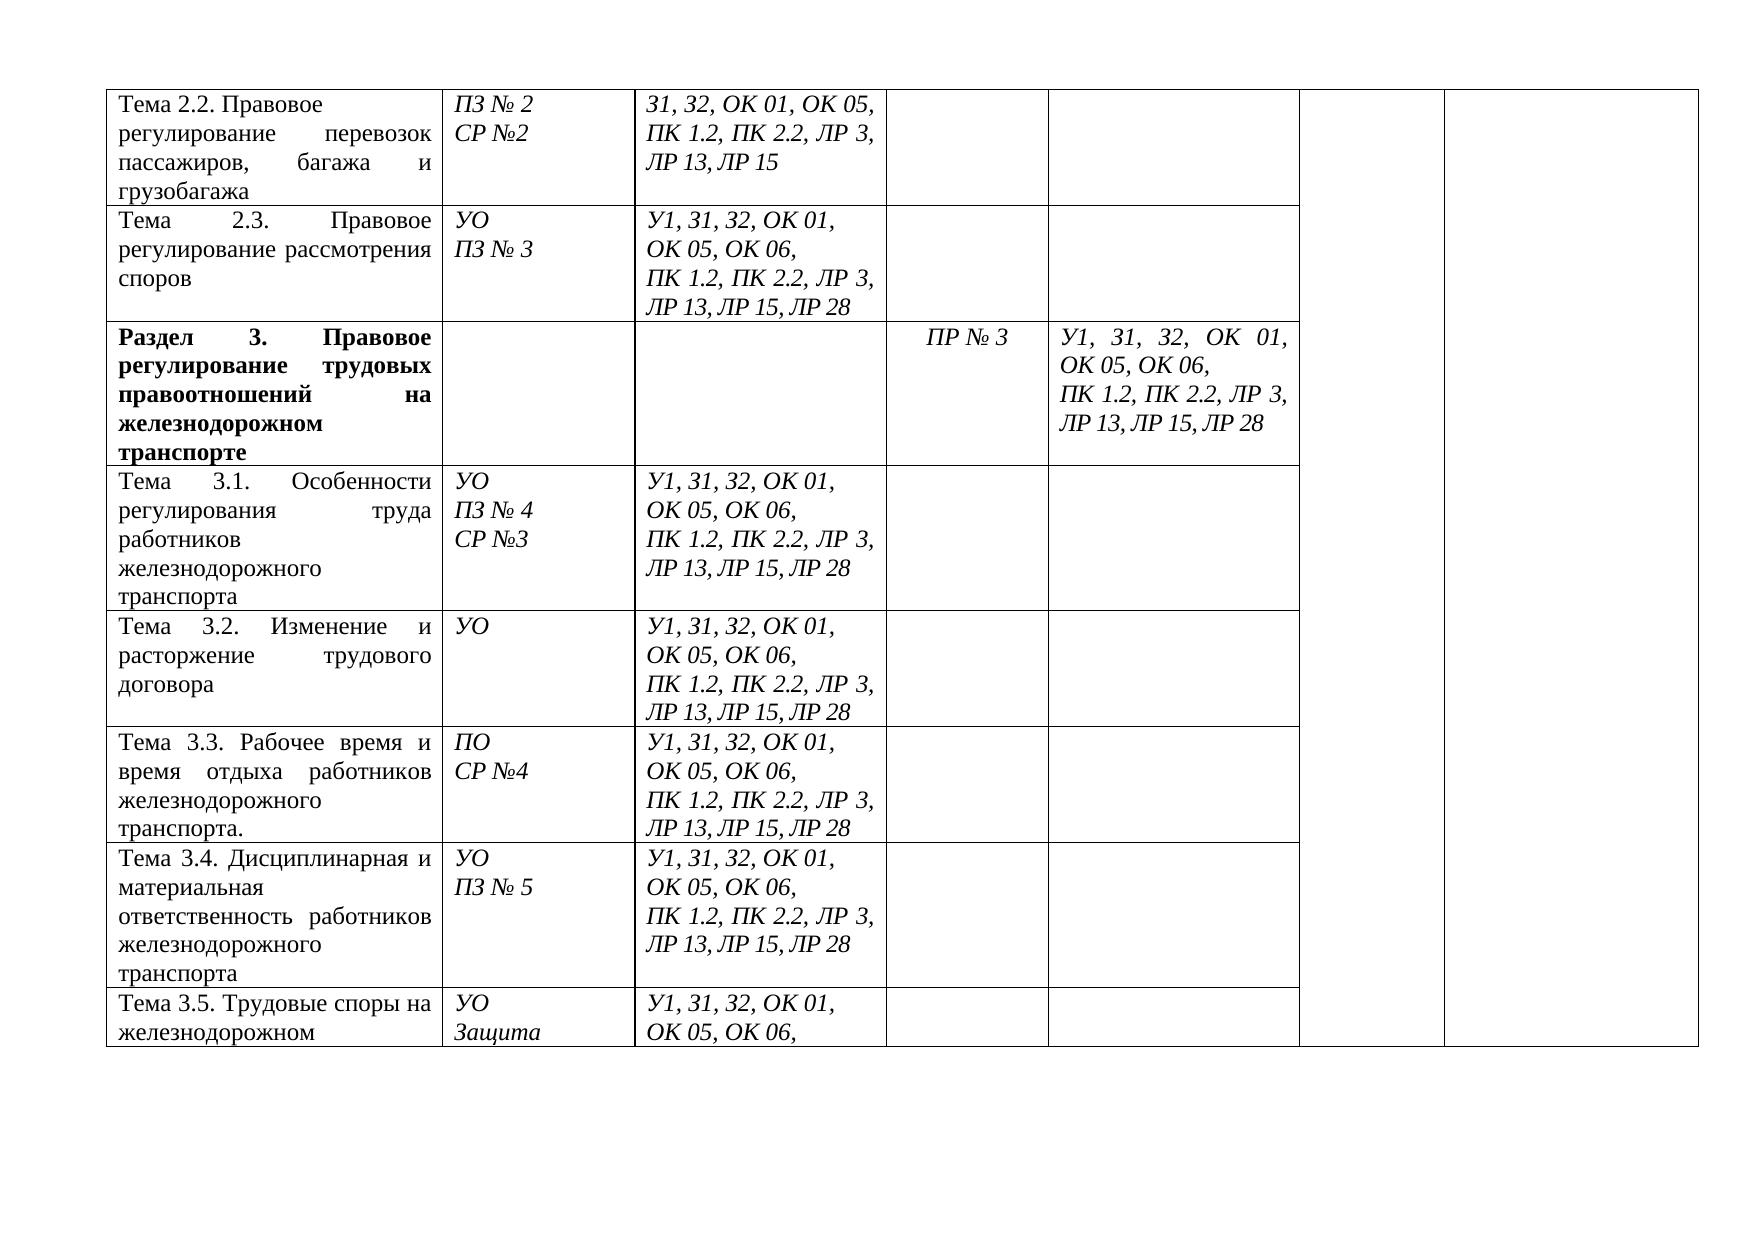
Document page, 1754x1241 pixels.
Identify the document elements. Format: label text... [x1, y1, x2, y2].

table_cell [1049, 843, 1299, 987]
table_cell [636, 90, 886, 204]
table_cell ПЗ № 2 СР №2 [443, 90, 634, 204]
table_cell [636, 322, 886, 465]
table_cell [887, 206, 1048, 321]
table_cell УО [443, 611, 634, 726]
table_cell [636, 843, 886, 987]
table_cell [636, 988, 886, 1046]
table_cell [1049, 466, 1299, 610]
table_cell Тема 2.2. Правовое регулирование перевозок пассажиров, багажа и грузобагажа [107, 90, 442, 204]
table_cell У1, З1, З2, ОК 01, ОК 05, ОК 06, ПК 1.2, ПК 2.2, ЛР 3, ЛР 13, ЛР 15, ЛР 28 [636, 727, 886, 842]
table_cell У1, З1, З2, ОК 01, ОК 05, ОК 06, ПК 1.2, ПК 2.2, ЛР 3, ЛР 13, ЛР 15, ЛР 28 [636, 466, 886, 610]
table_cell [1049, 727, 1299, 842]
table_cell ПР № 3 [887, 322, 1048, 465]
table_cell Тема 3.4. Дисциплинарная и материальная ответственность работников железнодорожного транспорта [107, 843, 442, 987]
table_cell УО ПЗ № 3 [443, 206, 634, 321]
table_cell [887, 843, 1048, 987]
table_cell [1049, 611, 1299, 726]
table_cell ПО СР №4 [443, 727, 634, 842]
table_cell У1, З1, З2, ОК 01, ОК 05, ОК 06, ПК 1.2, ПК 2.2, ЛР 3, ЛР 13, ЛР 15, ЛР 28 [1049, 322, 1299, 465]
table_cell УО ПЗ № 5 [443, 843, 634, 987]
table_cell Тема 2.3. Правовое регулирование рассмотрения споров [107, 206, 442, 321]
table_cell УО ПЗ № 4 СР №3 [443, 466, 634, 610]
table_cell [887, 727, 1048, 842]
table_cell Раздел 3. Правовое регулирование трудовых правоотношений на железнодорожном транспорте [107, 322, 442, 465]
table_cell [887, 466, 1048, 610]
table_cell Тема 3.2. Изменение и расторжение трудового договора [107, 611, 442, 726]
table_cell Тема 3.3. Рабочее время и время отдыха работников железнодорожного транспорта. [107, 727, 442, 842]
table_cell [1049, 988, 1299, 1046]
table_cell [887, 988, 1048, 1046]
table_cell [887, 611, 1048, 726]
table_cell [443, 322, 634, 465]
table_cell У1, З1, З2, ОК 01, ОК 05, ОК 06, ПК 1.2, ПК 2.2, ЛР 3, ЛР 13, ЛР 15, ЛР 28 [636, 206, 886, 321]
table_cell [107, 988, 442, 1046]
table_cell [1049, 206, 1299, 321]
table_cell [1049, 90, 1299, 204]
table_cell [887, 90, 1048, 204]
table_cell У1, З1, З2, ОК 01, ОК 05, ОК 06, ПК 1.2, ПК 2.2, ЛР 3, ЛР 13, ЛР 15, ЛР 28 [636, 611, 886, 726]
table_cell УО Защита реферата [443, 988, 634, 1046]
table_cell Тема 3.1. Особенности регулирования труда работников железнодорожного транспорта [107, 466, 442, 610]
